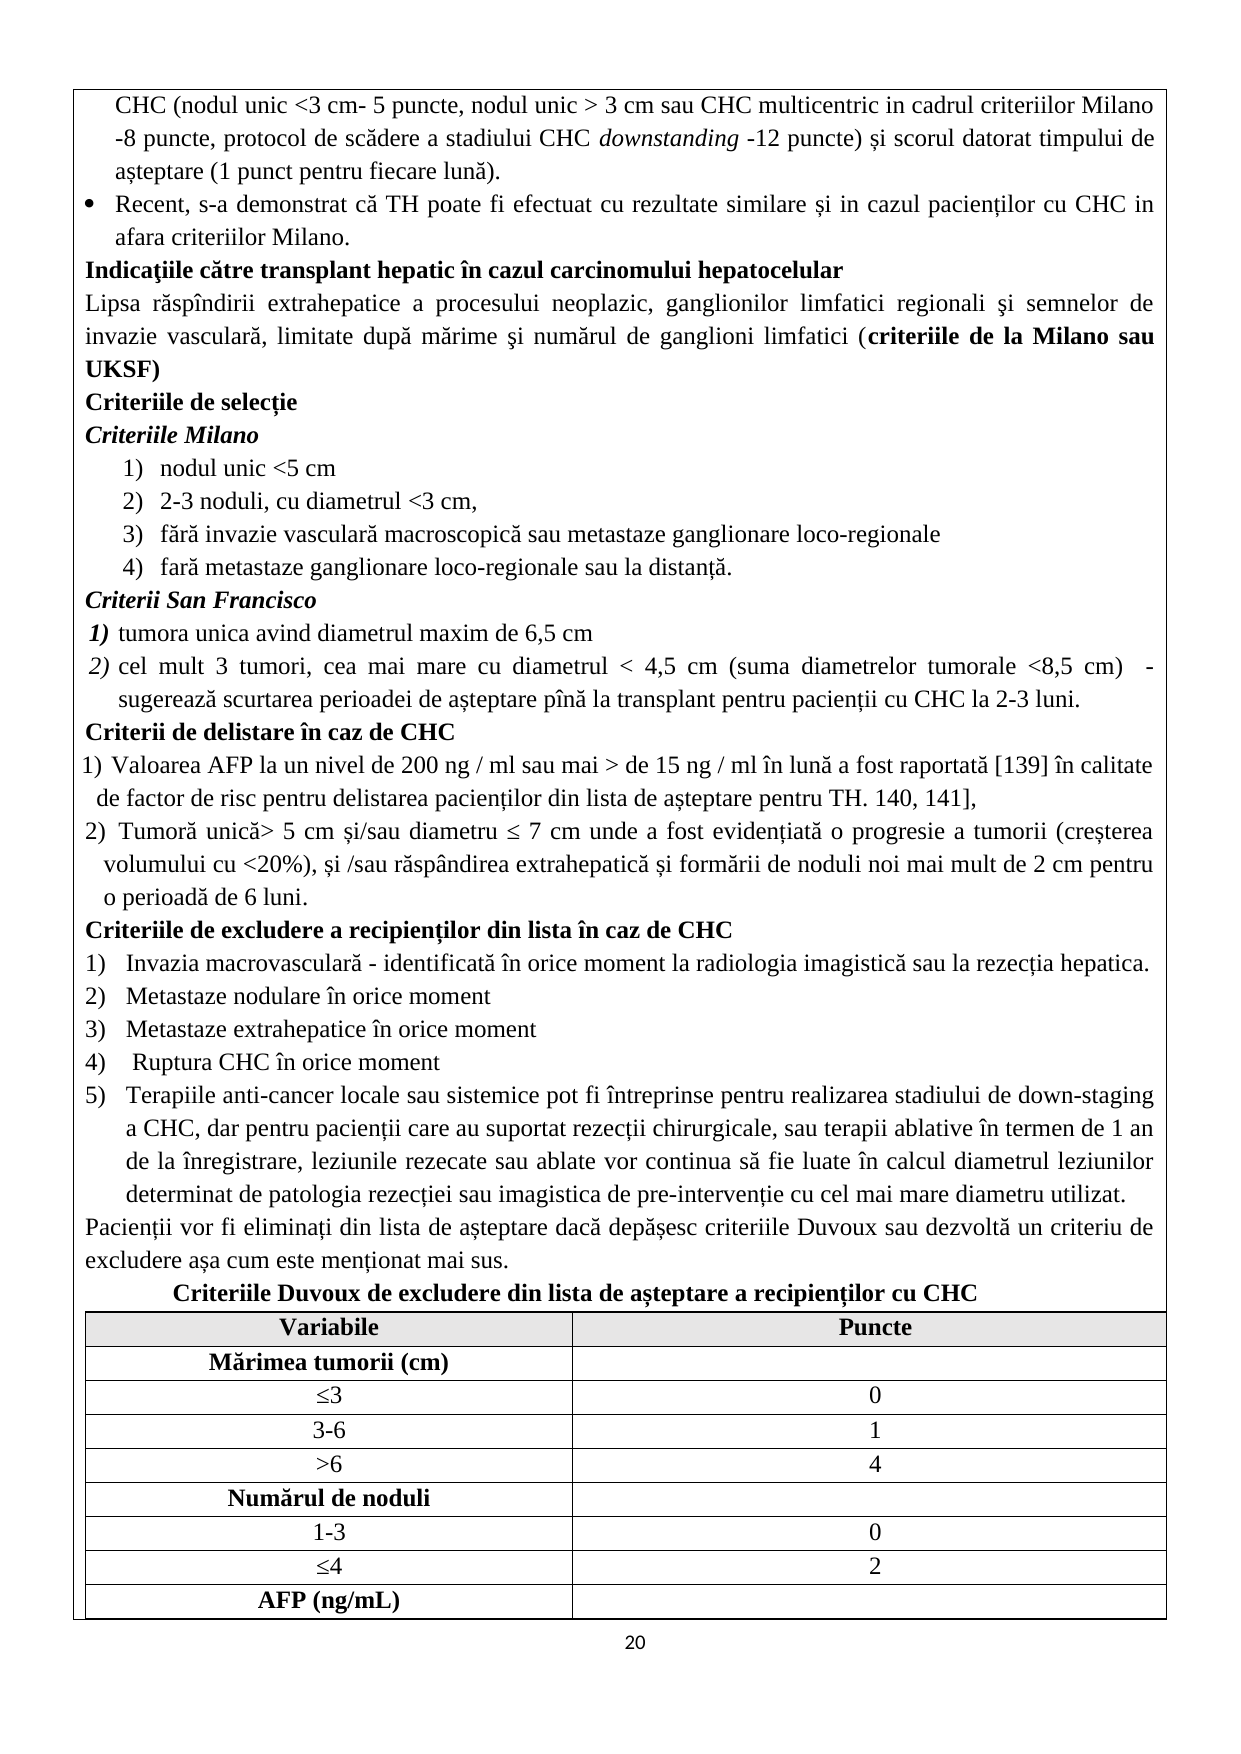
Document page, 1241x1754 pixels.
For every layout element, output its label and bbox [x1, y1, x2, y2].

table_header [74, 90, 1166, 1619]
